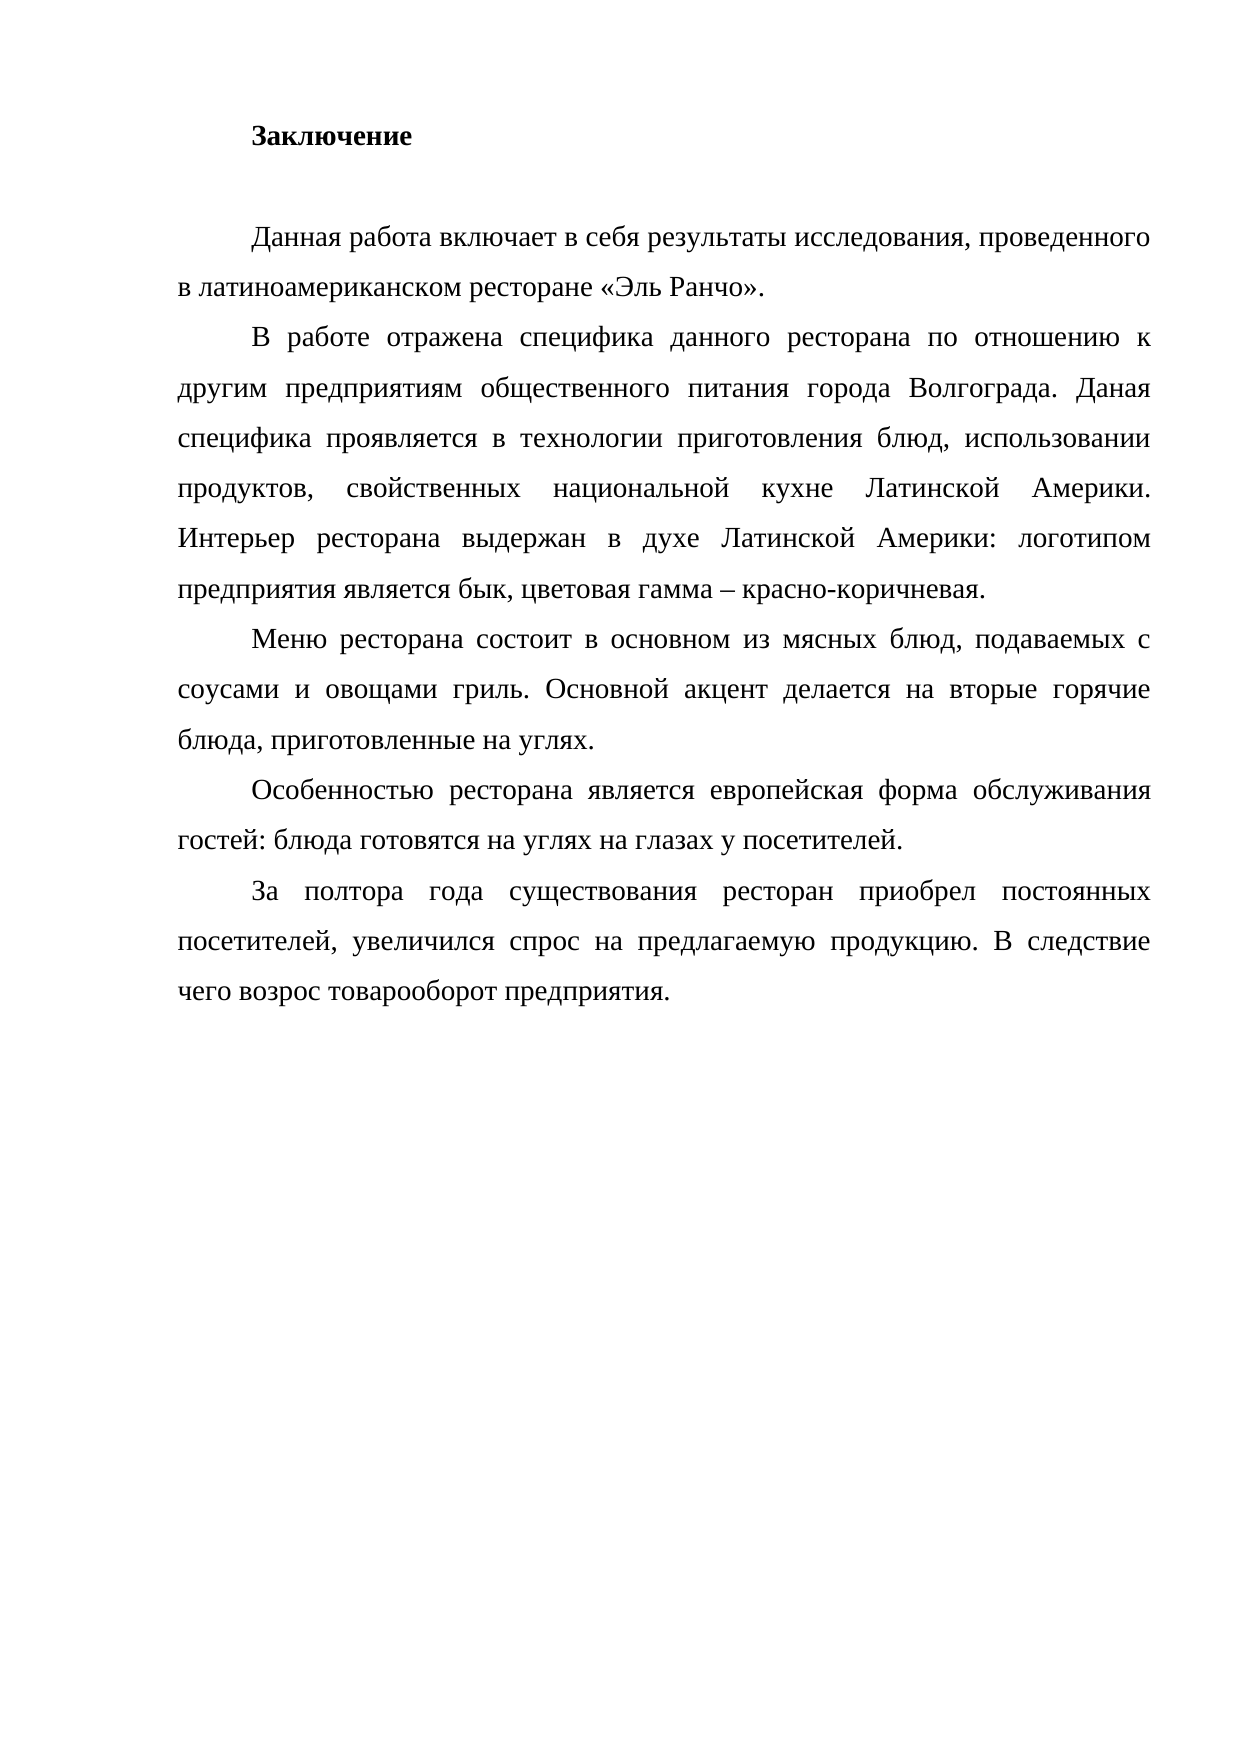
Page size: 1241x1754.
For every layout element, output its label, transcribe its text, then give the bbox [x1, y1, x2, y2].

text За полтора года существования ресторан приобрел постоянных посетителей, увеличился спрос на предлагаемую продукцию. В следствие чего возрос товарооборот предприятия. [177, 873, 1152, 1007]
text Меню ресторана состоит в основном из мясных блюд, подаваемых с соусами и овощами гриль. Основной акцент делается на вторые горячие блюда, приготовленные на углях. [177, 621, 1152, 755]
text Данная работа включает в себя результаты исследования, проведенного в латиноамериканском ресторане «Эль Ранчо». [177, 219, 1152, 303]
text В работе отражена специфика данного ресторана по отношению к другим предприятиям общественного питания города Волгограда. Даная специфика проявляется в технологии приготовления блюд, использовании продуктов, свойственных национальной кухне Латинской Америки. Интерьер ресторана выдержан в духе Латинской Америки: логотипом предприятия является бык, цветовая гамма – красно-коричневая. [177, 319, 1152, 604]
text Заключение [177, 118, 1152, 152]
text Особенностью ресторана является европейская форма обслуживания гостей: блюда готовятся на углях на глазах у посетителей. [177, 772, 1152, 856]
